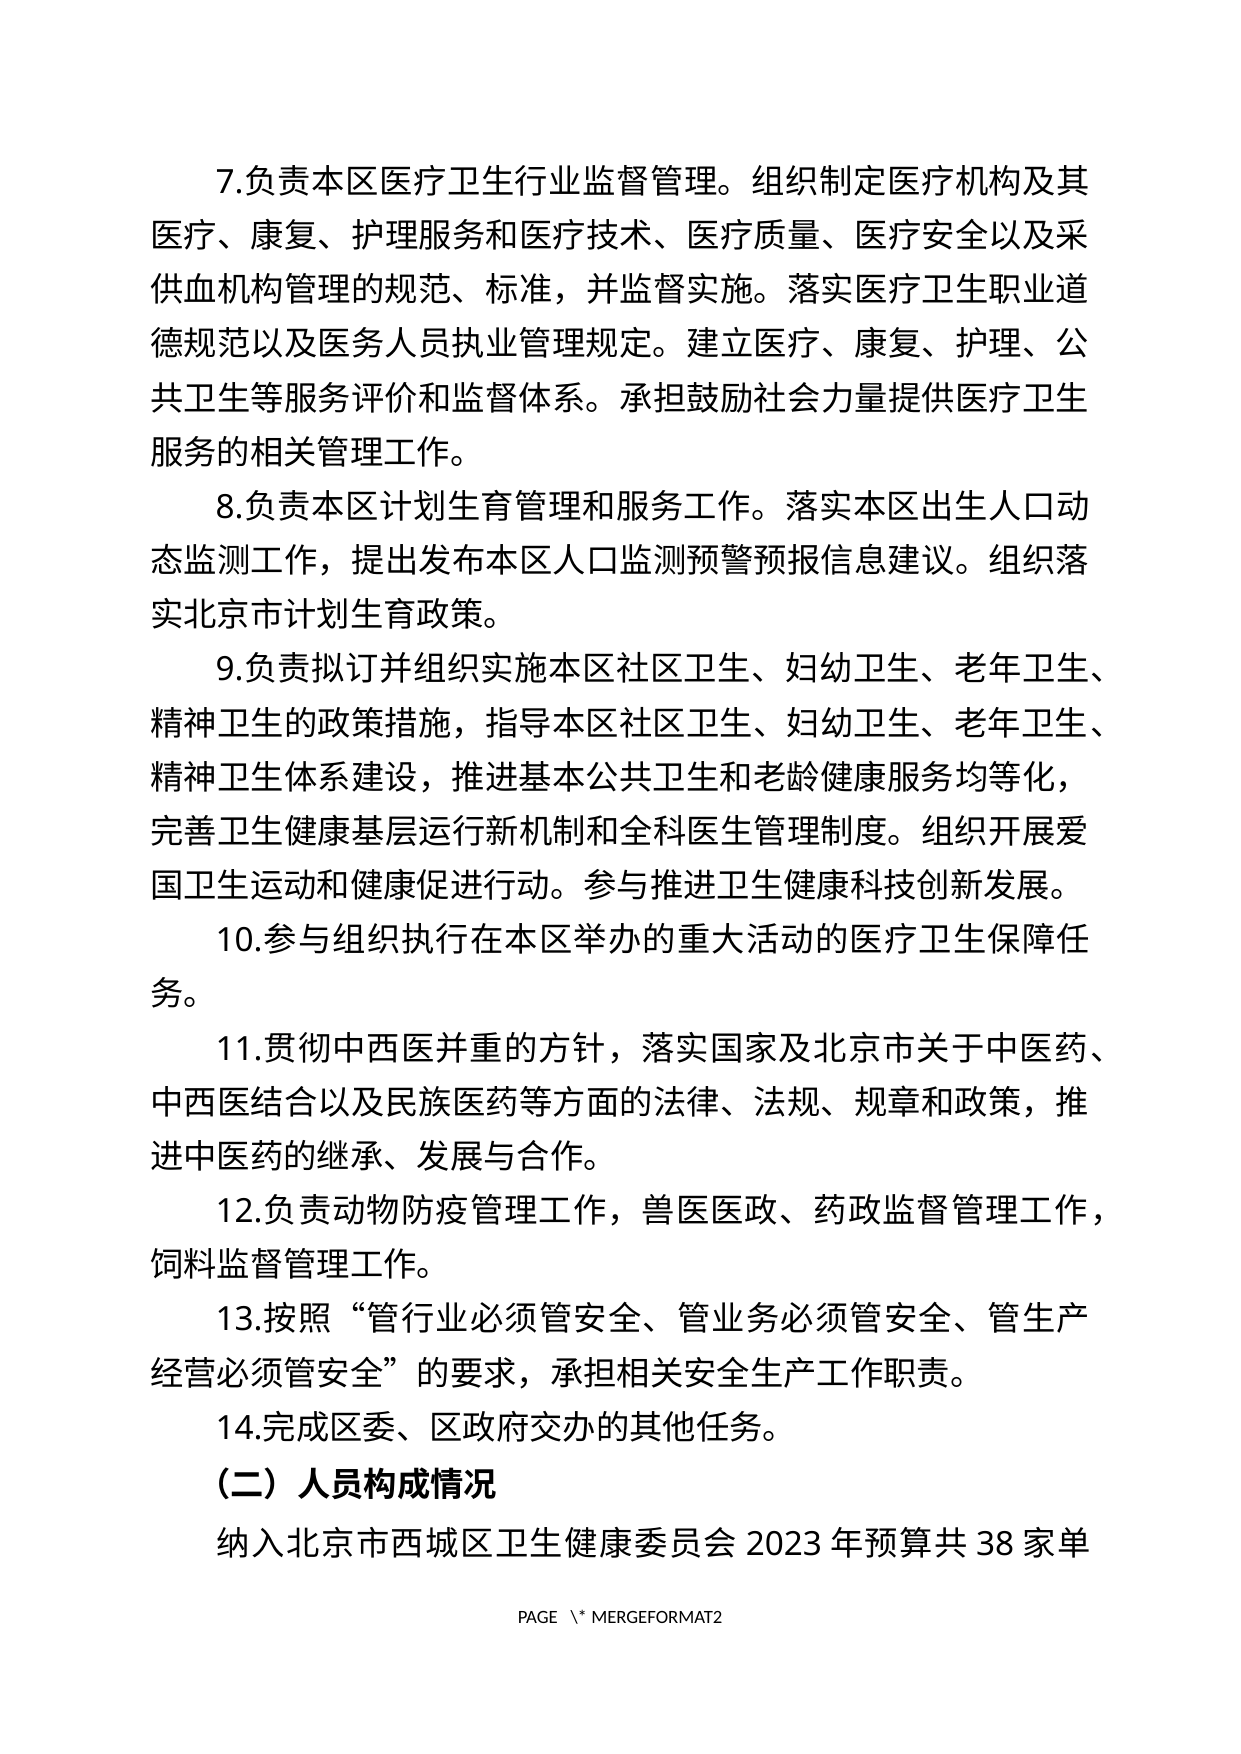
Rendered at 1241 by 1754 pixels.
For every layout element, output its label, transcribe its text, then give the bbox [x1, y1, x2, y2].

text 9.负责拟订并组织实施本区社区卫生、妇幼卫生、老年卫生、精神卫生的政策措施，指导本区社区卫生、妇幼卫生、老年卫生、精神卫生体系建设，推进基本公共卫生和老龄健康服务均等化，完善卫生健康基层运行新机制和全科医生管理制度。组织开展爱国卫生运动和健康促进行动。参与推进卫生健康科技创新发展。 [150, 637, 1090, 908]
text 10.参与组织执行在本区举办的重大活动的医疗卫生保障任务。 [150, 908, 1090, 1017]
text （二）人员构成情况 [150, 1450, 1090, 1508]
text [150, 1508, 1090, 1567]
text 13.按照“管行业必须管安全、管业务必须管安全、管生产经营必须管安全”的要求，承担相关安全生产工作职责。 [150, 1287, 1090, 1396]
text 7.负责本区医疗卫生行业监督管理。组织制定医疗机构及其医疗、康复、护理服务和医疗技术、医疗质量、医疗安全以及采供血机构管理的规范、标准，并监督实施。落实医疗卫生职业道德规范以及医务人员执业管理规定。建立医疗、康复、护理、公共卫生等服务评价和监督体系。承担鼓励社会力量提供医疗卫生服务的相关管理工作。 [150, 150, 1090, 475]
text 11.贯彻中西医并重的方针，落实国家及北京市关于中医药、中西医结合以及民族医药等方面的法律、法规、规章和政策，推进中医药的继承、发展与合作。 [150, 1017, 1090, 1179]
text 14.完成区委、区政府交办的其他任务。 [150, 1396, 1090, 1450]
text 8.负责本区计划生育管理和服务工作。落实本区出生人口动态监测工作，提出发布本区人口监测预警预报信息建议。组织落实北京市计划生育政策。 [150, 475, 1090, 637]
text 12.负责动物防疫管理工作，兽医医政、药政监督管理工作，饲料监督管理工作。 [150, 1179, 1090, 1287]
